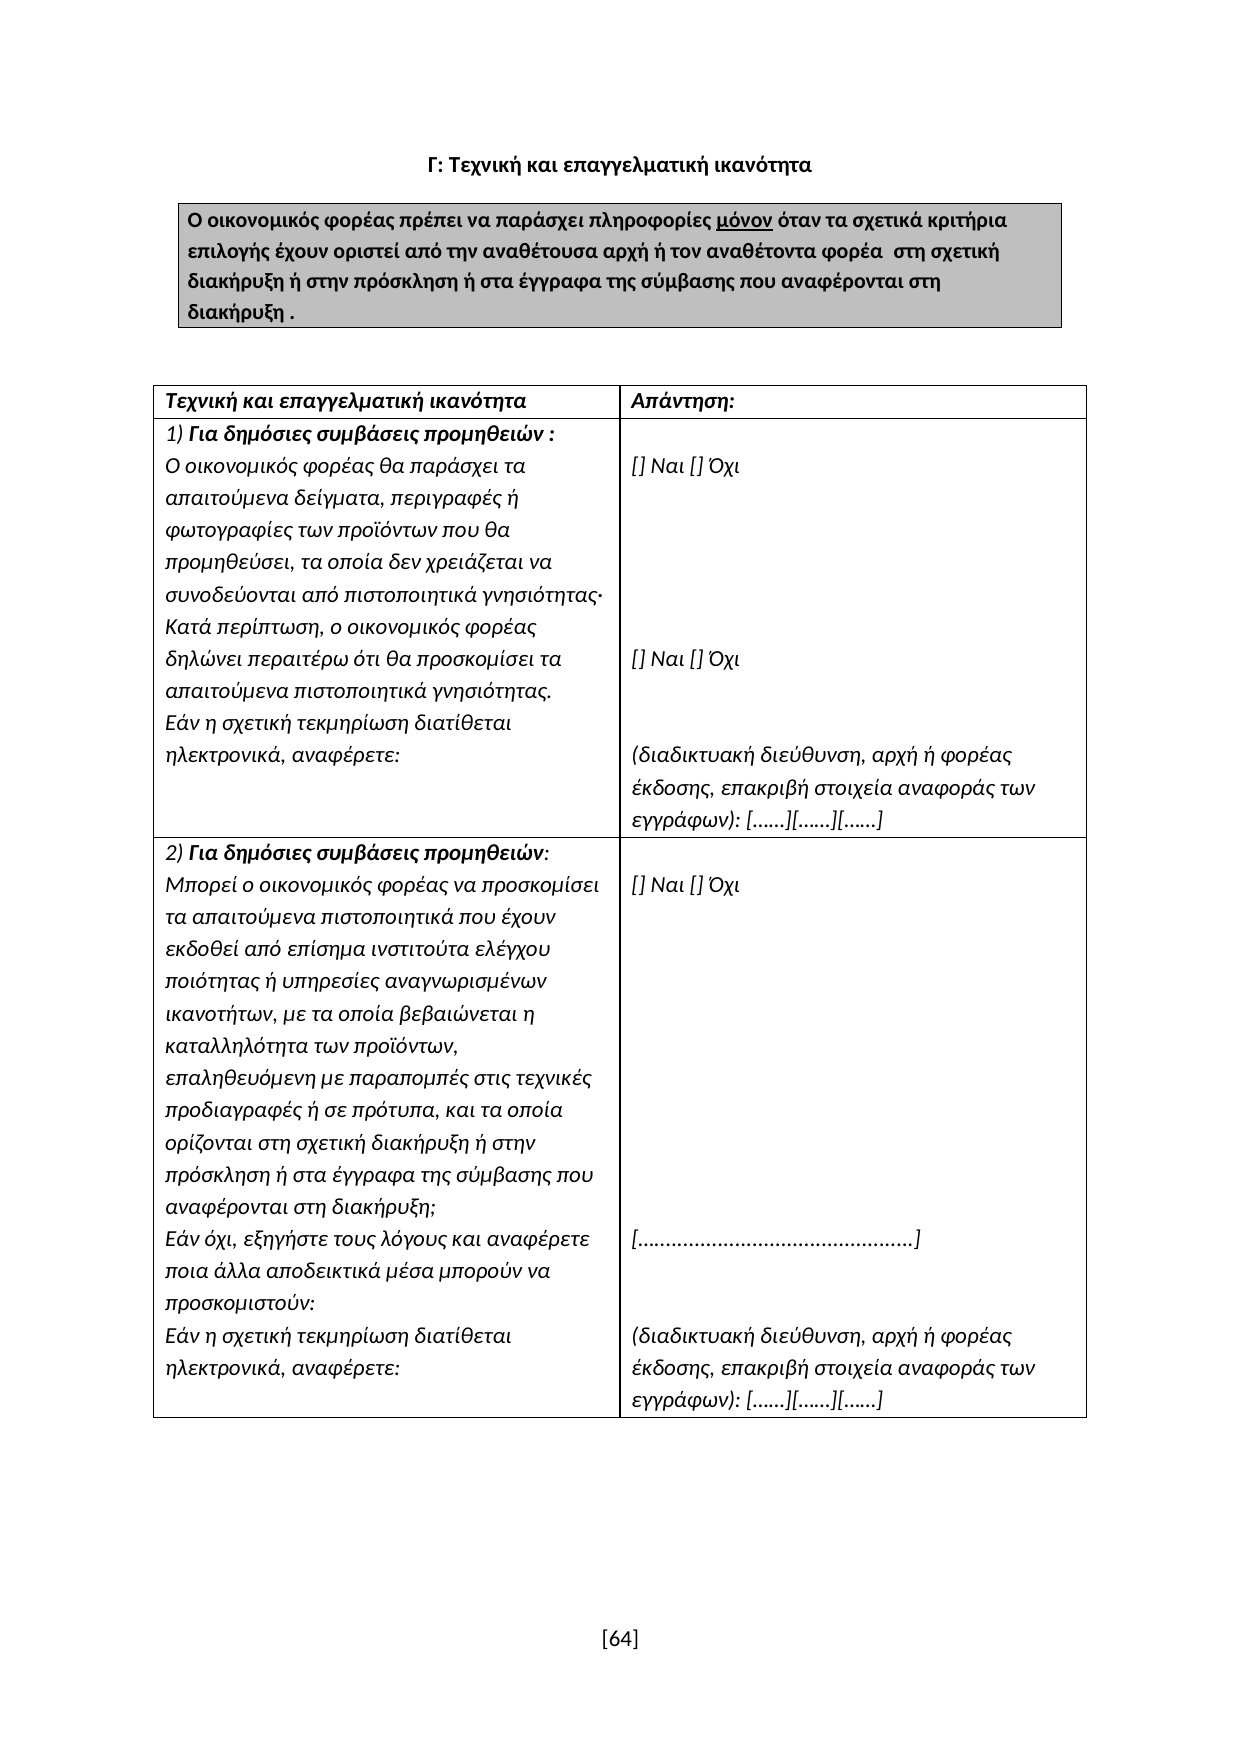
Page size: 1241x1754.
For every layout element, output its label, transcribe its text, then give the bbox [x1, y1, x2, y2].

table_header Τεχνική και επαγγελματική ικανότητα [154, 386, 619, 418]
text Γ: Τεχνική και επαγγελματική ικανότητα [187, 150, 1053, 178]
table_cell [] Ναι [] Όχι [] Ναι [] Όχι (διαδικτυακή διεύθυνση, αρχή ή φορέας έκδοσης, επακριβή στοιχεία αναφοράς των εγγράφων): [……][……][……] [621, 419, 1086, 837]
table_header Απάντηση: [621, 386, 1086, 418]
text Ο οικονομικός φορέας πρέπει να παράσχει πληροφορίες μόνον όταν τα σχετικά κριτήρια επιλογής έχουν οριστεί από την αναθέτουσα αρχή ή τον αναθέτοντα φορέα στη σχετική διακήρυξη ή στην πρόσκληση ή στα έγγραφα της σύμβασης που αναφέρονται στη διακήρυξη . [179, 204, 1061, 327]
table_cell [] Ναι [] Όχι [….............................................] (διαδικτυακή διεύθυνση, αρχή ή φορέας έκδοσης, επακριβή στοιχεία αναφοράς των εγγράφων): [……][……][……] [621, 838, 1086, 1417]
table_cell 2) Για δημόσιες συμβάσεις προμηθειών: Μπορεί ο οικονομικός φορέας να προσκομίσει τα απαιτούμενα πιστοποιητικά που έχουν εκδοθεί από επίσημα ινστιτούτα ελέγχου ποιότητας ή υπηρεσίες αναγνωρισμένων ικανοτήτων, με τα οποία βεβαιώνεται η καταλληλότητα των προϊόντων, επαληθευόμενη με παραπομπές στις τεχνικές προδιαγραφές ή σε πρότυπα, και τα οποία ορίζονται στη σχετική διακήρυξη ή στην πρόσκληση ή στα έγγραφα της σύμβασης που αναφέρονται στη διακήρυξη; Εάν όχι, εξηγήστε τους λόγους και αναφέρετε ποια άλλα αποδεικτικά μέσα μπορούν να προσκομιστούν: Εάν η σχετική τεκμηρίωση διατίθεται ηλεκτρονικά, αναφέρετε: [154, 838, 619, 1417]
table_cell 1) Για δημόσιες συμβάσεις προμηθειών : Ο οικονομικός φορέας θα παράσχει τα απαιτούμενα δείγματα, περιγραφές ή φωτογραφίες των προϊόντων που θα προμηθεύσει, τα οποία δεν χρειάζεται να συνοδεύονται από πιστοποιητικά γνησιότητας· Κατά περίπτωση, ο οικονομικός φορέας δηλώνει περαιτέρω ότι θα προσκομίσει τα απαιτούμενα πιστοποιητικά γνησιότητας. Εάν η σχετική τεκμηρίωση διατίθεται ηλεκτρονικά, αναφέρετε: [154, 419, 619, 837]
